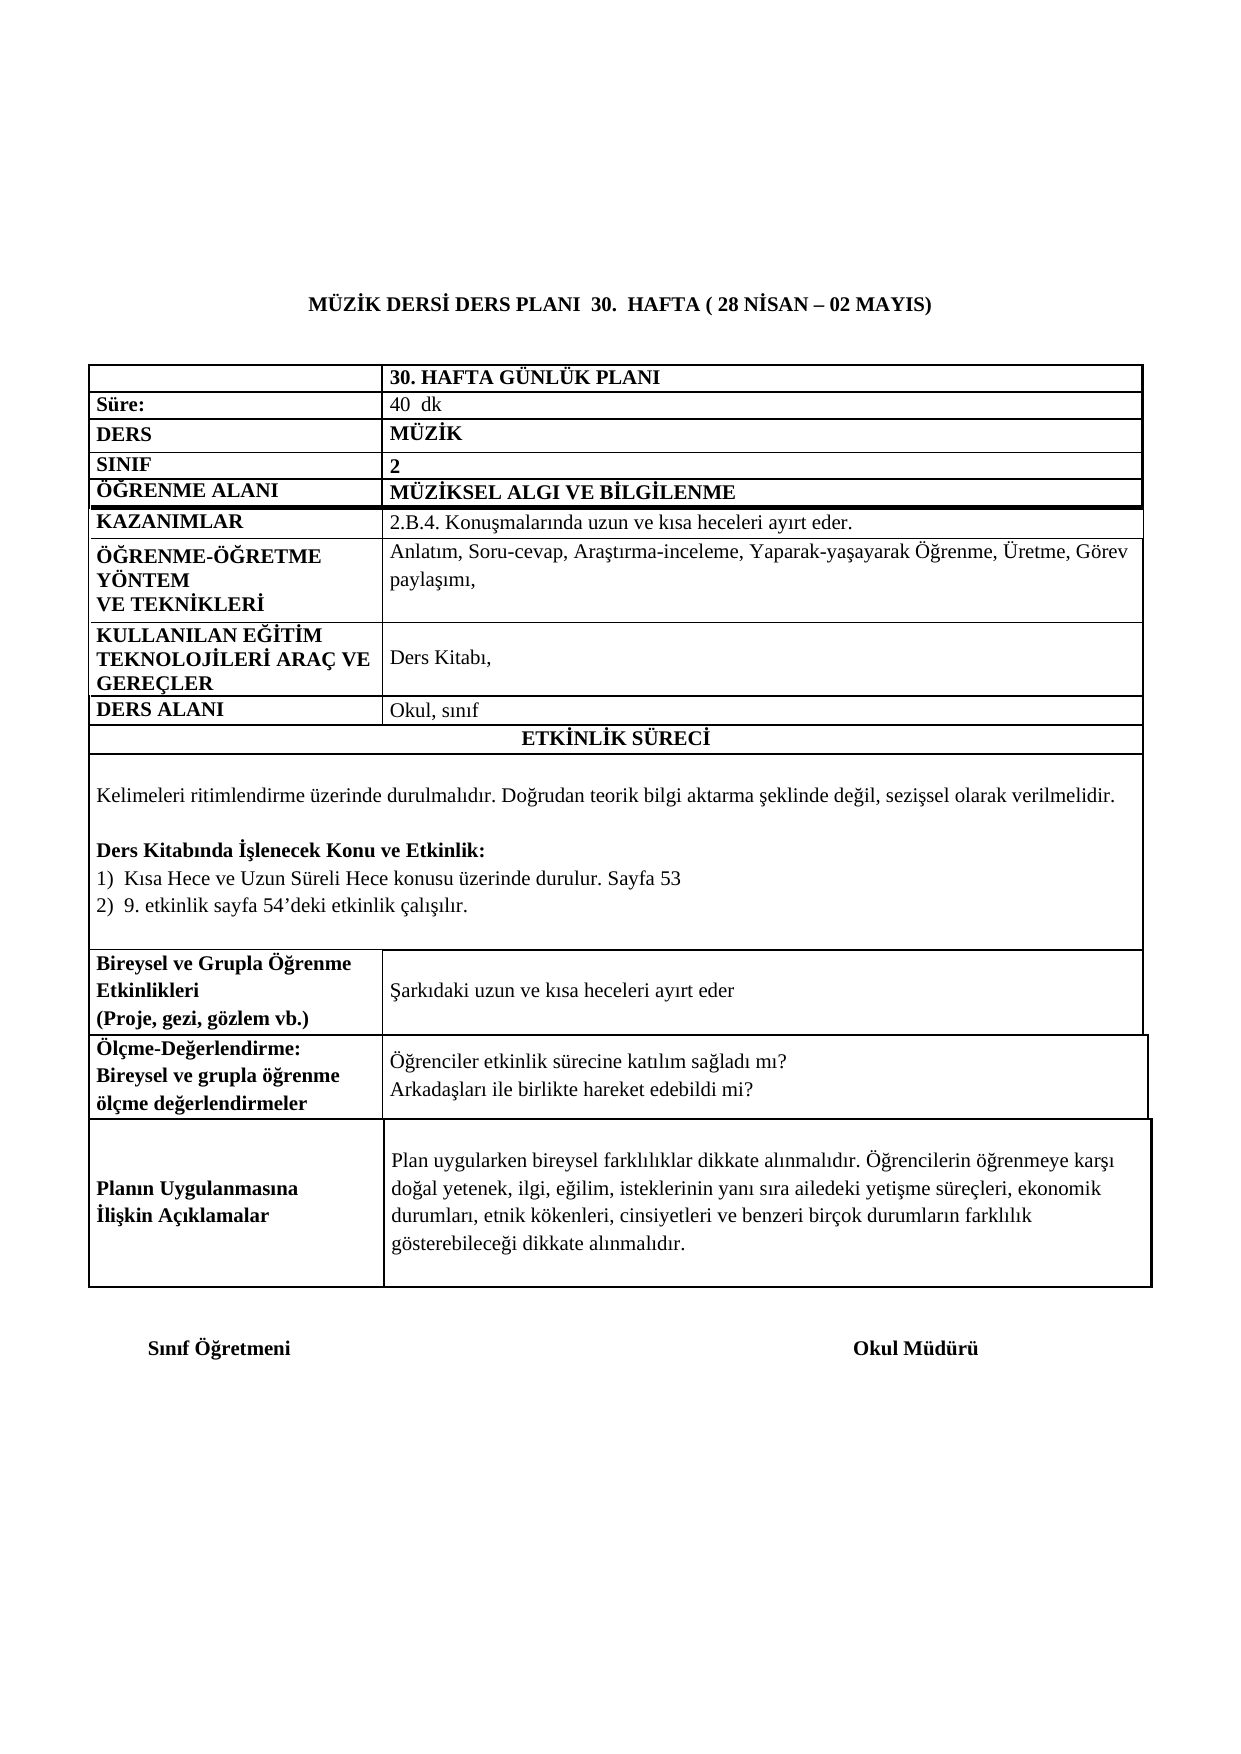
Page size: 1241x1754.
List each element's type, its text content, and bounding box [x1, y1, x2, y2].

table_cell Anlatım, Soru-cevap, Araştırma-inceleme, Yaparak-yaşayarak Öğrenme, Üretme, Görev paylaşımı, [383, 539, 1142, 622]
text Sınıf Öğretmeni Okul Müdürü [148, 1336, 1093, 1360]
table_cell Şarkıdaki uzun ve kısa heceleri ayırt eder [383, 951, 1142, 1033]
table_cell Plan uygularken bireysel farklılıklar dikkate alınmalıdır. Öğrencilerin öğrenmeye karşı doğal yetenek, ilgi, eğilim, isteklerinin yanı sıra ailedeki yetişme süreçleri, ekonomik durumları, etnik kökenleri, cinsiyetleri ve benzeri birçok durumların farklılık gösterebileceği dikkate alınmalıdır. [385, 1120, 1150, 1286]
table_cell Ölçme-Değerlendirme: Bireysel ve grupla öğrenme ölçme değerlendirmeler [90, 1036, 382, 1118]
table_cell 40 dk [383, 393, 1141, 418]
text MÜZİK DERSİ DERS PLANI 30. HAFTA ( 28 NİSAN – 02 MAYIS) [148, 292, 1093, 316]
table_header [90, 366, 381, 391]
table_cell SINIF [90, 453, 381, 478]
table_cell MÜZİK [383, 420, 1141, 452]
table_cell ÖĞRENME ALANI [90, 480, 381, 505]
table_cell MÜZİKSEL ALGI VE BİLGİLENME [383, 480, 1141, 505]
table_cell ETKİNLİK SÜRECİ [90, 726, 1142, 753]
table_cell Ders Kitabı, [383, 623, 1142, 695]
table_cell KULLANILAN EĞİTİM TEKNOLOJİLERİ ARAÇ VE GEREÇLER [89, 622, 382, 695]
table_cell Kelimeleri ritimlendirme üzerinde durulmalıdır. Doğrudan teorik bilgi aktarma şeklinde değil, sezişsel olarak verilmelidir. Ders Kitabında İşlenecek Konu ve Etkinlik: 1) Kısa Hece ve Uzun Süreli Hece konusu üzerinde durulur. Sayfa 53 2) 9. etkinlik sayfa 54’deki etkinlik çalışılır. [90, 755, 1142, 948]
table_cell Okul, sınıf [383, 697, 1142, 724]
table_cell Planın Uygulanmasına İlişkin Açıklamalar [90, 1120, 383, 1286]
table_cell 2.B.4. Konuşmalarında uzun ve kısa heceleri ayırt eder. [383, 510, 1143, 538]
table_header 30. HAFTA GÜNLÜK PLANI [383, 366, 1141, 391]
table_cell DERS [90, 420, 381, 452]
table_cell Süre: [90, 393, 381, 418]
table_cell ÖĞRENME-ÖĞRETME YÖNTEM VE TEKNİKLERİ [89, 538, 382, 622]
table_cell 2 [383, 453, 1141, 478]
table_cell KAZANIMLAR [89, 506, 382, 538]
table_cell DERS ALANI [90, 696, 382, 724]
table_cell Bireysel ve Grupla Öğrenme Etkinlikleri (Proje, gezi, gözlem vb.) [90, 950, 382, 1033]
table_cell Öğrenciler etkinlik sürecine katılım sağladı mı? Arkadaşları ile birlikte hareket edebildi mi? [383, 1036, 1147, 1118]
